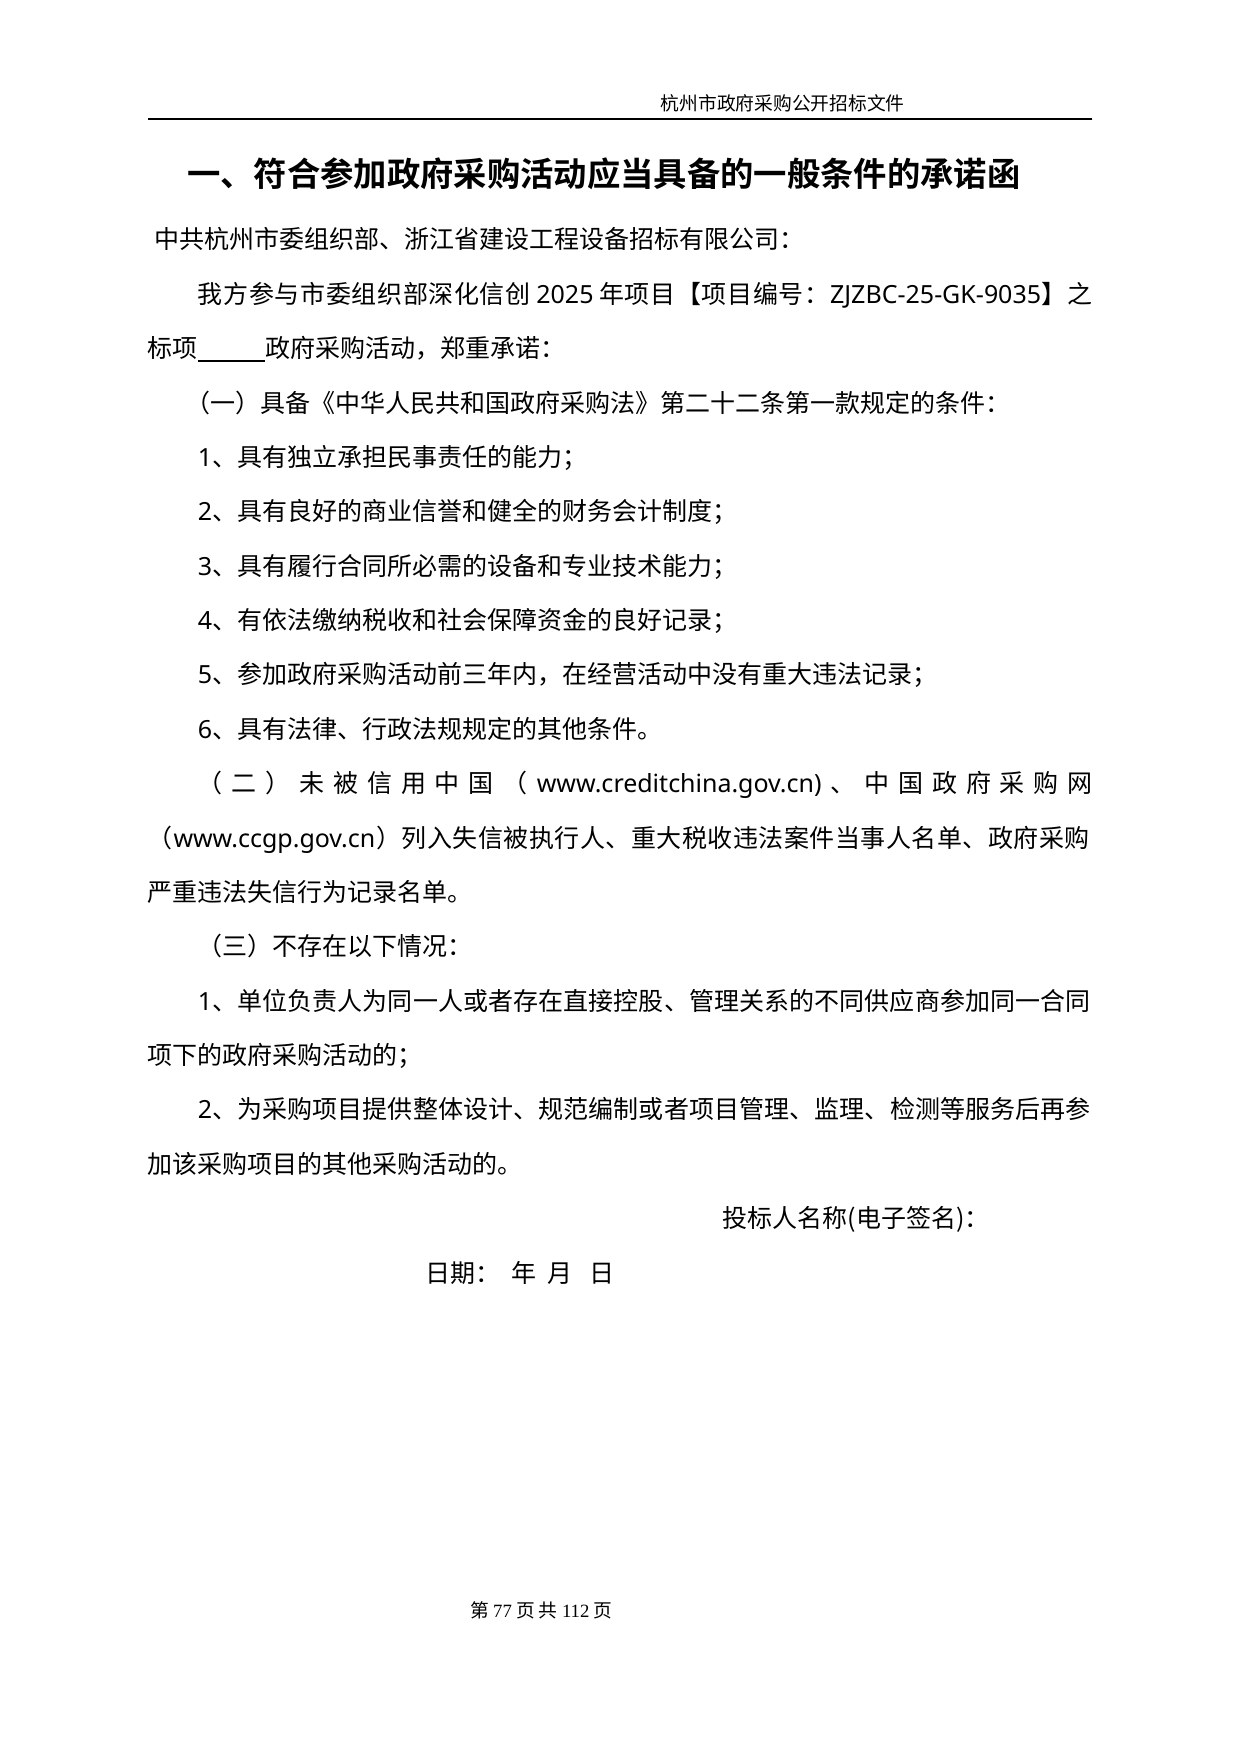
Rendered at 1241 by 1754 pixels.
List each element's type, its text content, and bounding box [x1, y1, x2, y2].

text 一、符合参加政府采购活动应当具备的一般条件的承诺函 [148, 148, 1042, 196]
text 日期： 年 月 日 [148, 1253, 1092, 1289]
text 投标人名称(电子签名)： [148, 1199, 1092, 1235]
text 我方参与市委组织部深化信创2025年项目【项目编号：ZJZBC-25-GK-9035】之标项 政府采购活动，郑重承诺： [148, 274, 1092, 365]
text 6、具有法律、行政法规规定的其他条件。 [148, 709, 1092, 746]
text （二）未被信用中国（www.creditchina.gov.cn)、中国政府采购网（www.ccgp.gov.cn）列入失信被执行人、重大税收违法案件当事人名单、政府采购严重违法失信行为记录名单。 [148, 764, 1092, 909]
text 1、单位负责人为同一人或者存在直接控股、管理关系的不同供应商参加同一合同项下的政府采购活动的； [148, 981, 1092, 1072]
text （一）具备《中华人民共和国政府采购法》第二十二条第一款规定的条件： [148, 383, 1092, 419]
text 5、参加政府采购活动前三年内，在经营活动中没有重大违法记录； [148, 655, 1092, 691]
text （三）不存在以下情况： [148, 927, 1092, 963]
text 4、有依法缴纳税收和社会保障资金的良好记录； [148, 601, 1092, 637]
text 1、具有独立承担民事责任的能力； [148, 437, 1092, 474]
text 中共杭州市委组织部、浙江省建设工程设备招标有限公司： [148, 220, 1092, 256]
text 3、具有履行合同所必需的设备和专业技术能力； [148, 546, 1092, 582]
text 2、为采购项目提供整体设计、规范编制或者项目管理、监理、检测等服务后再参加该采购项目的其他采购活动的。 [148, 1090, 1092, 1181]
text 2、具有良好的商业信誉和健全的财务会计制度； [148, 492, 1092, 528]
